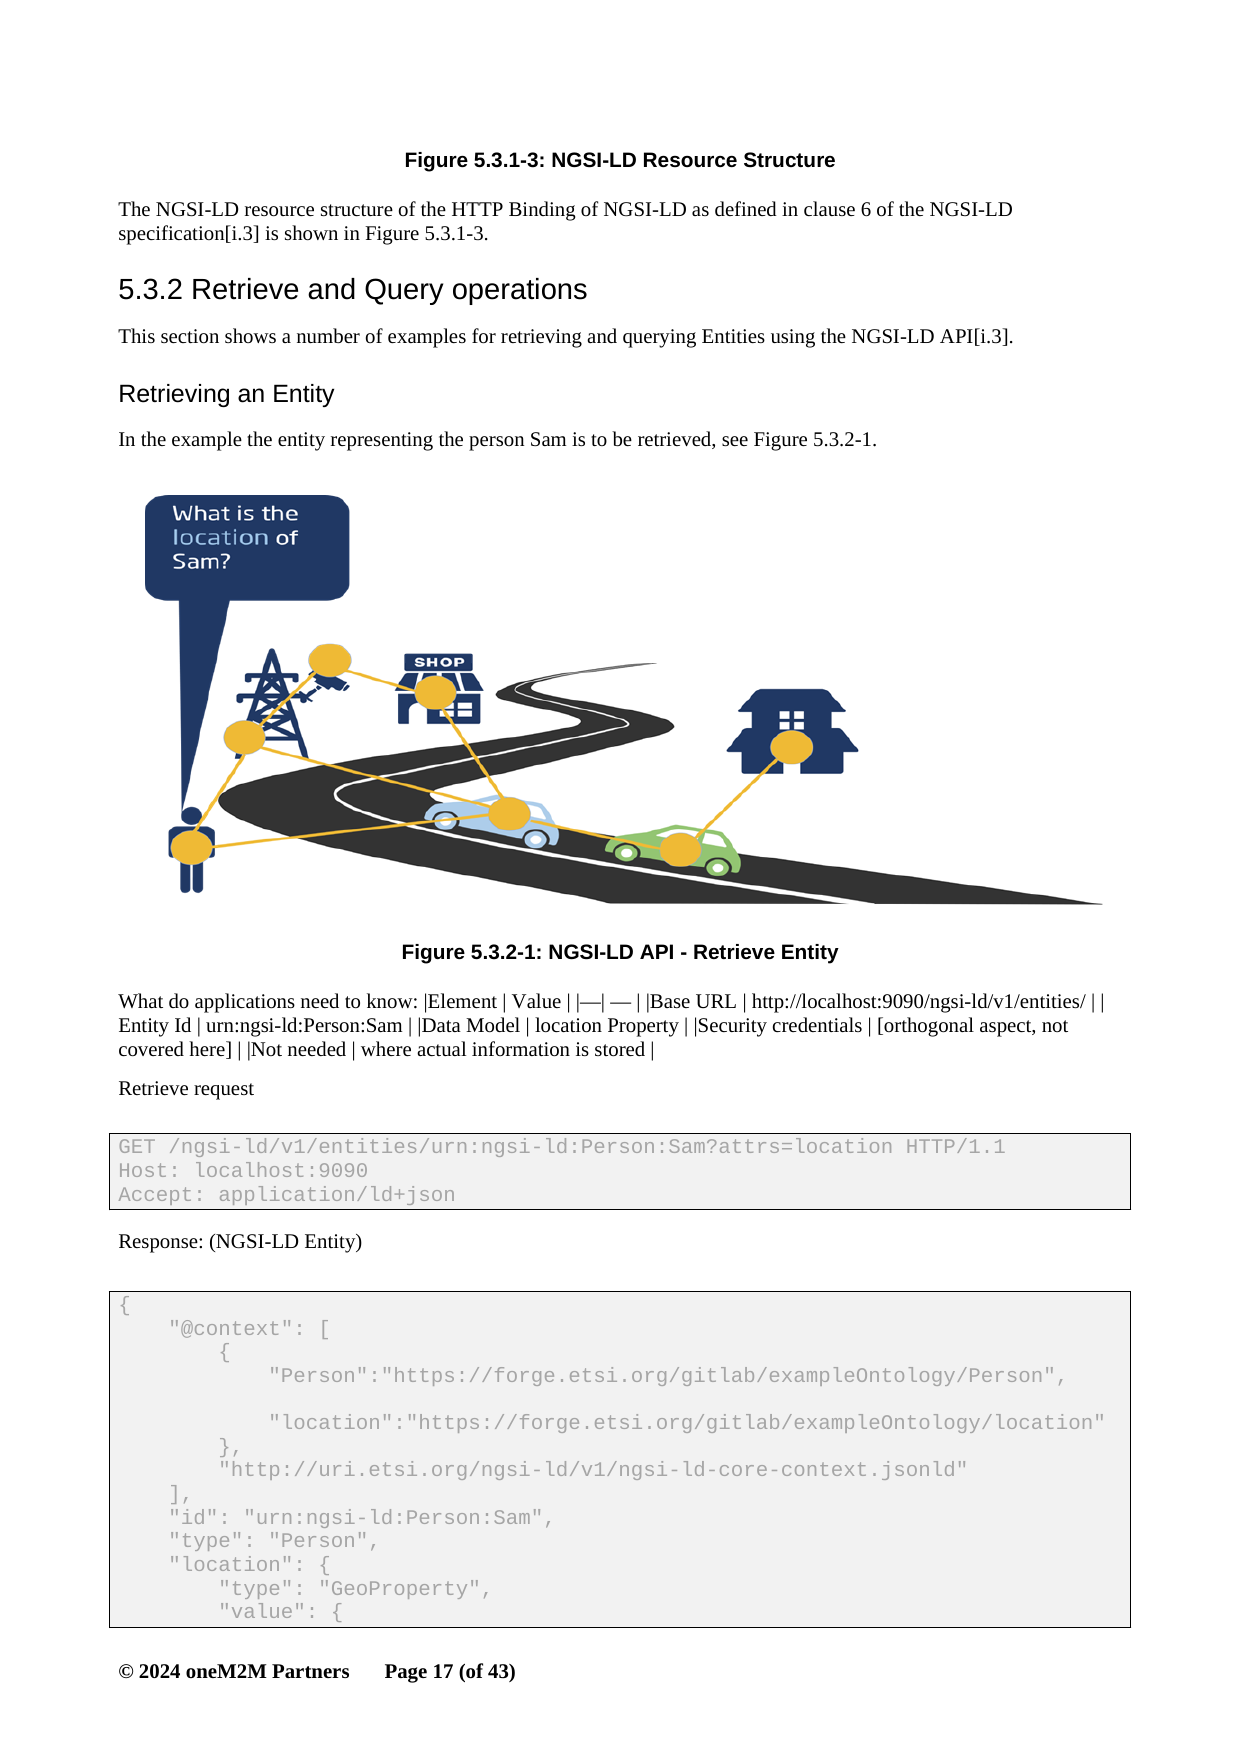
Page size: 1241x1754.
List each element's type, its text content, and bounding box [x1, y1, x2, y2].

text What do applications need to know: |Element | Value | |—| — | |Base URL | http://localhost:9090/ngsi-ld/v1/entities/ | |Entity Id | urn:ngsi-ld:Person:Sam | |Data Model | location Property | |Security credentials | [orthogonal aspect, not covered here] | |Not needed | where actual information is stored | [118, 989, 1122, 1061]
text Response: (NGSI-LD Entity) [118, 1229, 1122, 1253]
subtitle Retrieving an Entity [118, 379, 1122, 408]
text Figure 5.3.1-3: NGSI-LD Resource Structure [118, 148, 1122, 172]
text This section shows a number of examples for retrieving and querying Entities using the NGSI-LD API[i.3]. [118, 324, 1122, 348]
text GET /ngsi-ld/v1/entities/urn:ngsi-ld:Person:Sam?attrs=location HTTP/1.1 Host: localhost:9090 Accept: application/ld+json [110, 1134, 1130, 1209]
picture [118, 469, 1121, 922]
text Figure 5.3.2-1: NGSI-LD API - Retrieve Entity [118, 940, 1122, 964]
subtitle 5.3.2 Retrieve and Query operations [118, 272, 1122, 305]
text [110, 1292, 1130, 1627]
text The NGSI-LD resource structure of the HTTP Binding of NGSI-LD as defined in clause 6 of the NGSI-LD specification[i.3] is shown in Figure 5.3.1-3. [118, 197, 1122, 245]
text In the example the entity representing the person Sam is to be retrieved, see Figure 5.3.2-1. [118, 427, 1122, 451]
text Retrieve request [118, 1076, 1122, 1100]
